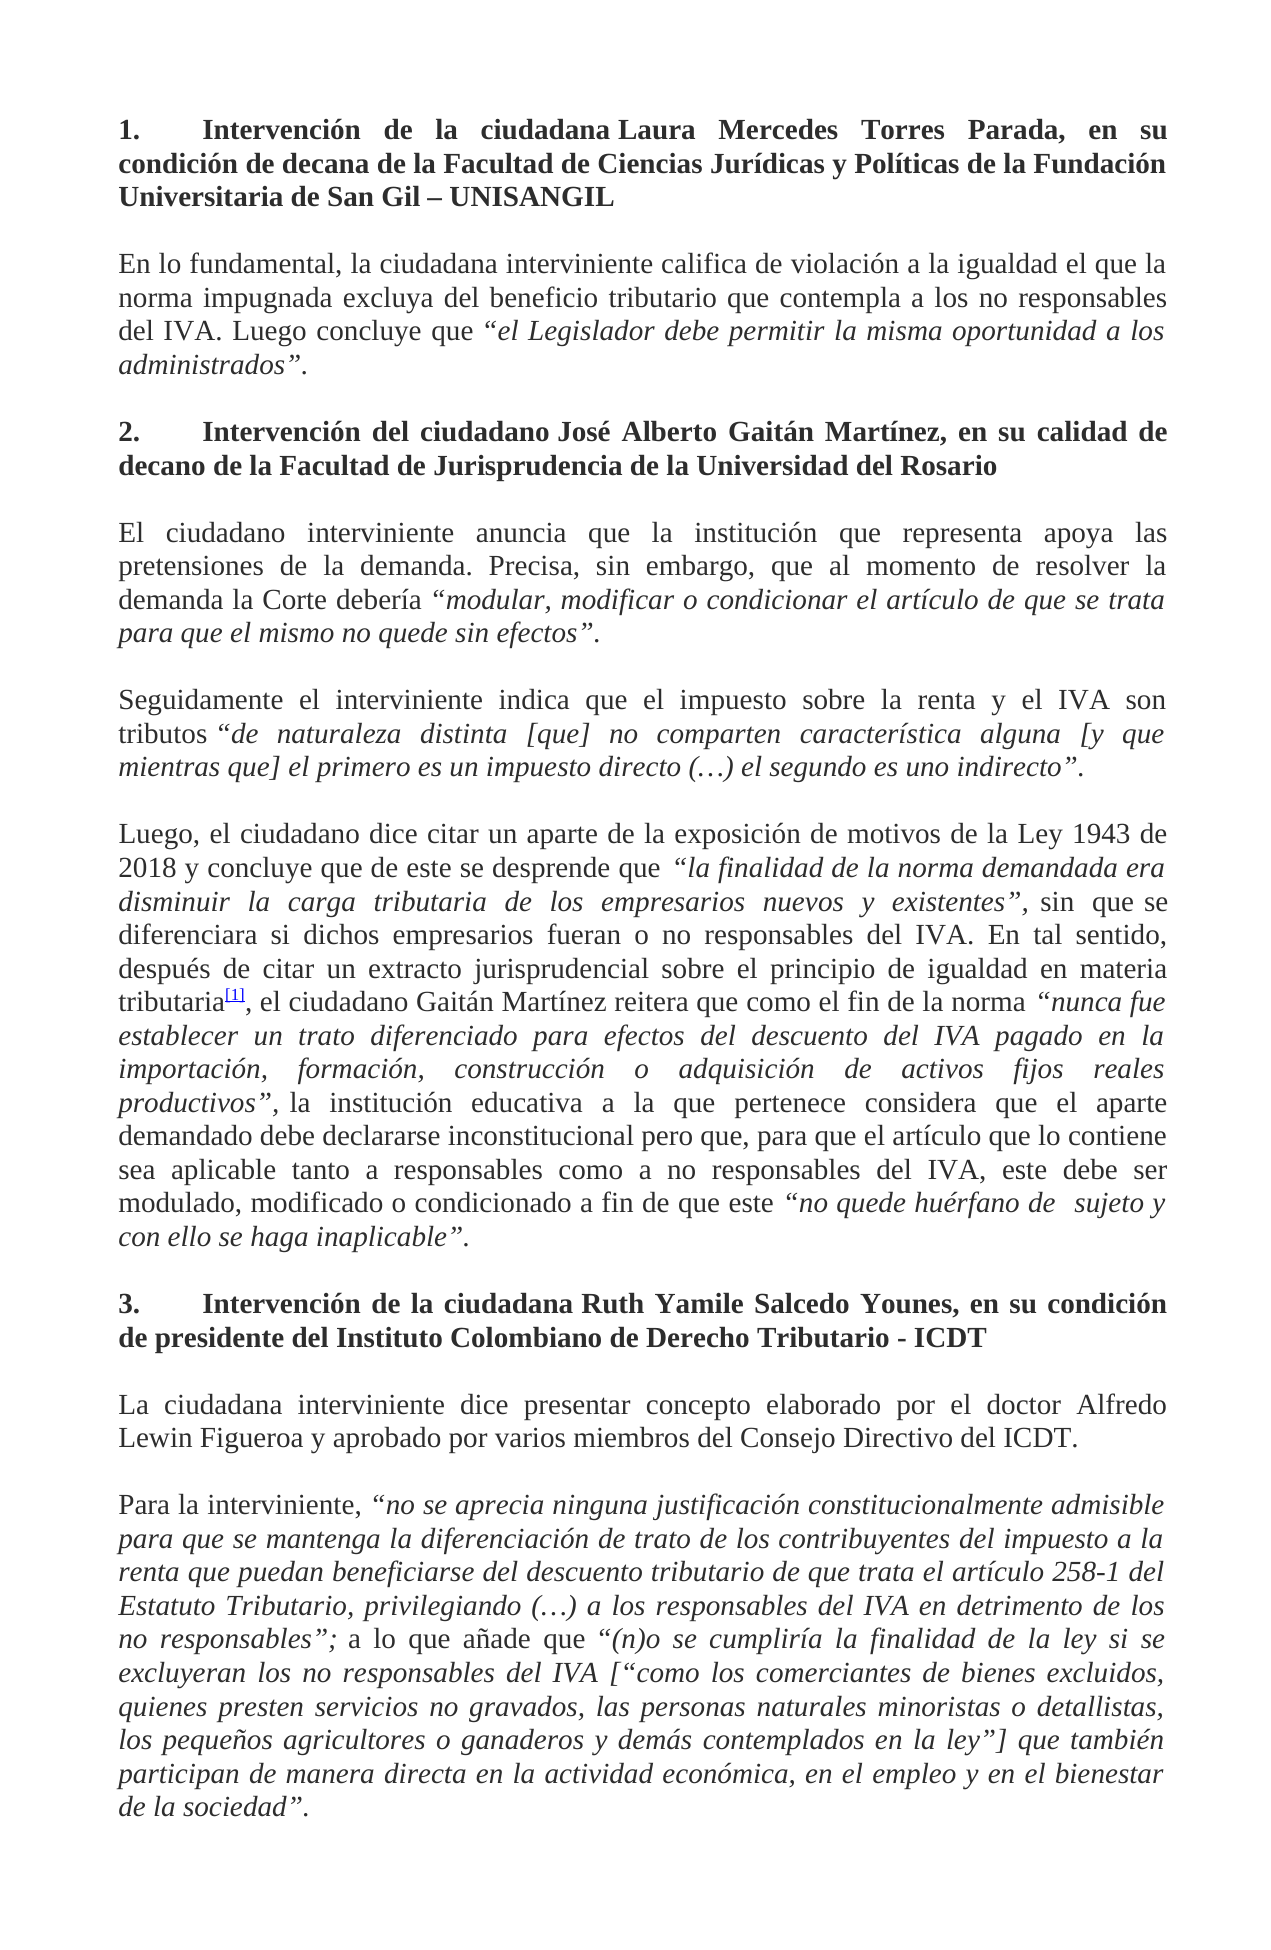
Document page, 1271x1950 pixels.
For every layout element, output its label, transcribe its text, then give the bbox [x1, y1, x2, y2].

text Para la interviniente, “no se aprecia ninguna justificación constitucionalmente admisible para que se mantenga la diferenciación de trato de los contribuyentes del impuesto a la renta que puedan beneficiarse del descuento tributario de que trata el artículo 258-1 del Estatuto Tributario, privilegiando (…) a los responsables del IVA en detrimento de los no responsables”; a lo que añade que “(n)o se cumpliría la finalidad de la ley si se excluyeran los no responsables del IVA [“como los comerciantes de bienes excluidos, quienes presten servicios no gravados, las personas naturales minoristas o detallistas, los pequeños agricultores o ganaderos y demás contemplados en la ley”] que también participan de manera directa en la actividad económica, en el empleo y en el bienestar de la sociedad”. [118, 1487, 1168, 1823]
text 1. Intervención de la ciudadana Laura Mercedes Torres Parada, en su condición de decana de la Facultad de Ciencias Jurídicas y Políticas de la Fundación Universitaria de San Gil – UNISANGIL [118, 112, 1168, 213]
text Seguidamente el interviniente indica que el impuesto sobre la renta y el IVA son tributos “de naturaleza distinta [que] no comparten característica alguna [y que mientras que] el primero es un impuesto directo (…) el segundo es uno indirecto”. [118, 682, 1168, 783]
text 2. Intervención del ciudadano José Alberto Gaitán Martínez, en su calidad de decano de la Facultad de Jurisprudencia de la Universidad del Rosario [118, 414, 1168, 481]
text El ciudadano interviniente anuncia que la institución que representa apoya las pretensiones de la demanda. Precisa, sin embargo, que al momento de resolver la demanda la Corte debería “modular, modificar o condicionar el artículo de que se trata para que el mismo no quede sin efectos”. [118, 515, 1168, 649]
text 3. Intervención de la ciudadana Ruth Yamile Salcedo Younes, en su condición de presidente del Instituto Colombiano de Derecho Tributario - ICDT [118, 1286, 1168, 1353]
text En lo fundamental, la ciudadana interviniente califica de violación a la igualdad el que la norma impugnada excluya del beneficio tributario que contempla a los no responsables del IVA. Luego concluye que “el Legislador debe permitir la misma oportunidad a los administrados”. [118, 246, 1168, 381]
text Luego, el ciudadano dice citar un aparte de la exposición de motivos de la Ley 1943 de 2018 y concluye que de este se desprende que “la finalidad de la norma demandada era disminuir la carga tributaria de los empresarios nuevos y existentes”, sin que se diferenciara si dichos empresarios fueran o no responsables del IVA. En tal sentido, después de citar un extracto jurisprudencial sobre el principio de igualdad en materia tributaria[1], el ciudadano Gaitán Martínez reitera que como el fin de la norma “nunca fue establecer un trato diferenciado para efectos del descuento del IVA pagado en la importación, formación, construcción o adquisición de activos fijos reales productivos”, la institución educativa a la que pertenece considera que el aparte demandado debe declararse inconstitucional pero que, para que el artículo que lo contiene sea aplicable tanto a responsables como a no responsables del IVA, este debe ser modulado, modificado o condicionado a fin de que este “no quede huérfano de sujeto y con ello se haga inaplicable”. [118, 817, 1168, 1253]
text La ciudadana interviniente dice presentar concepto elaborado por el doctor Alfredo Lewin Figueroa y aprobado por varios miembros del Consejo Directivo del ICDT. [118, 1387, 1168, 1454]
